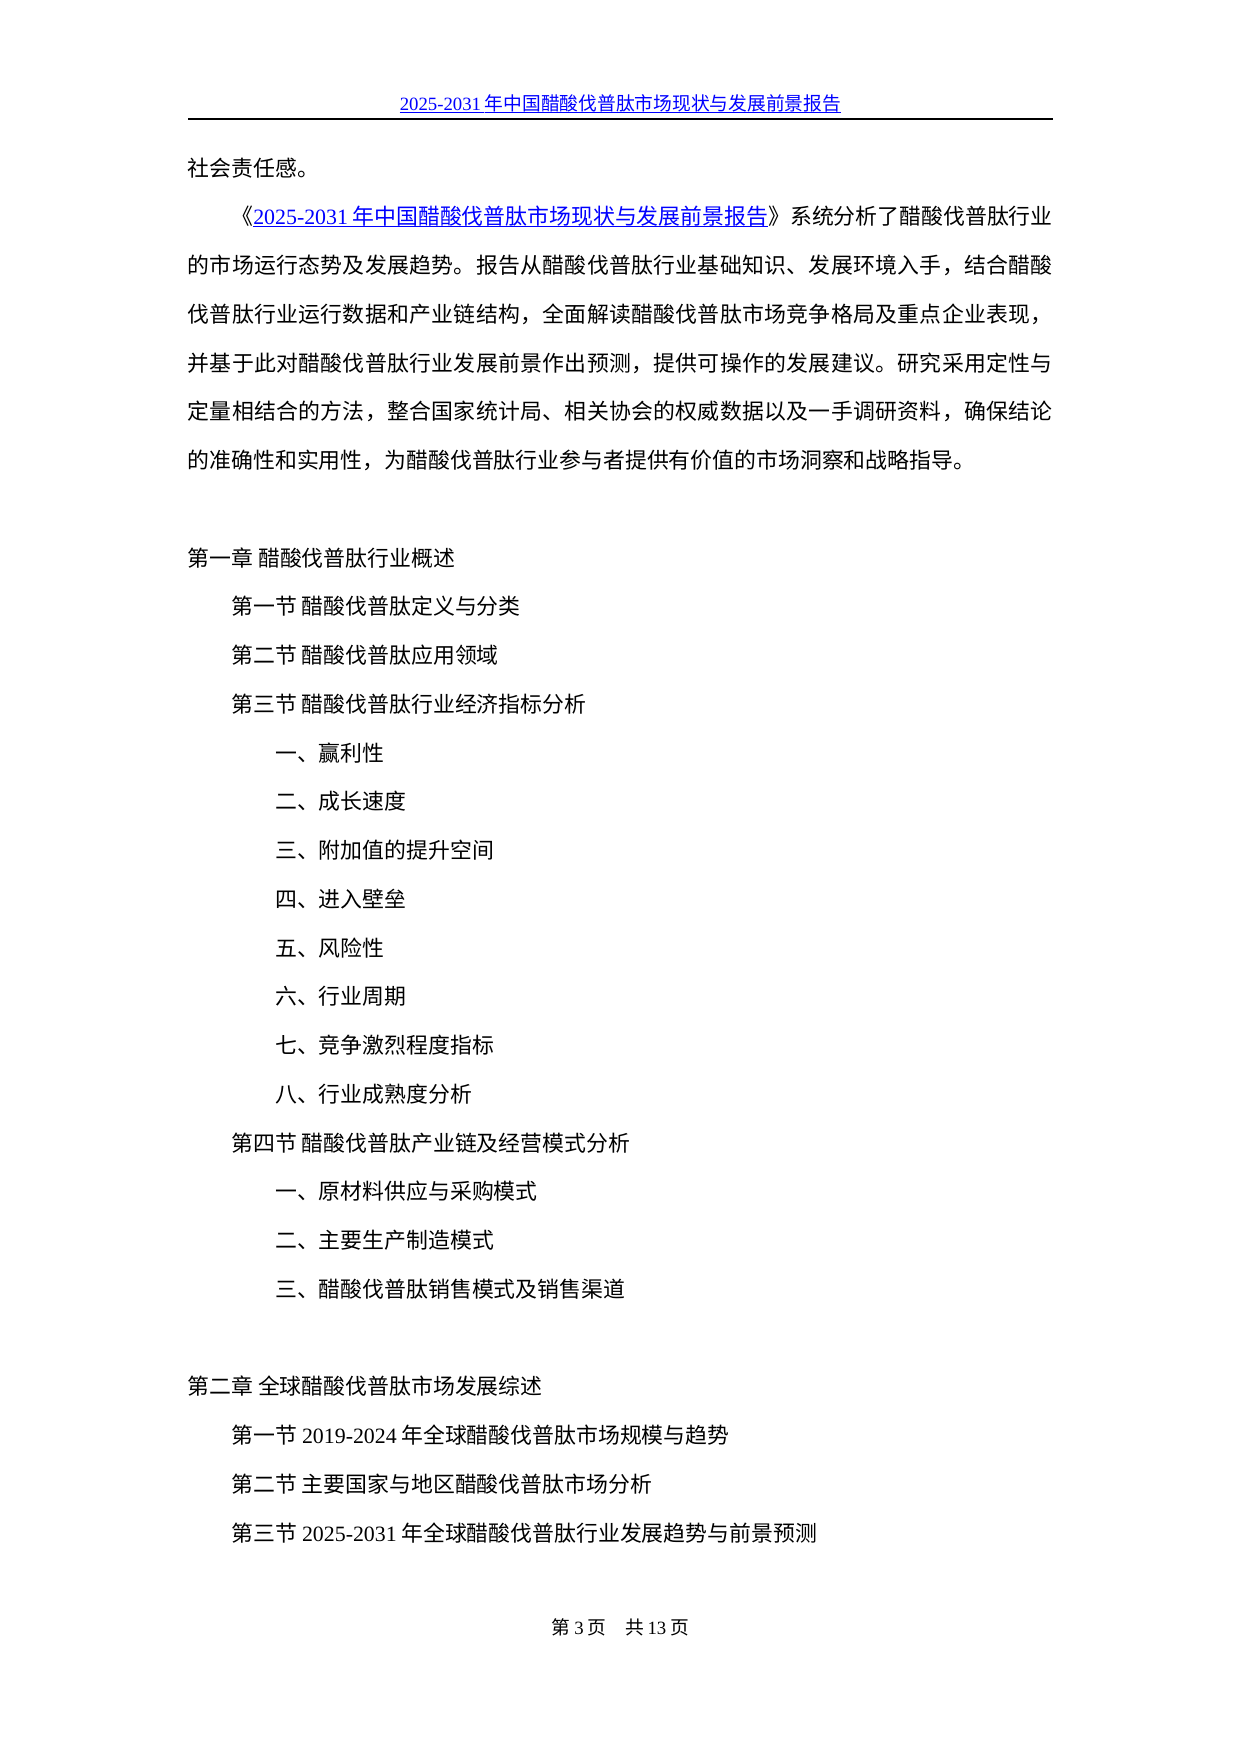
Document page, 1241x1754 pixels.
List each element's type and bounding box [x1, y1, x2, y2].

text [187, 150, 1053, 1548]
